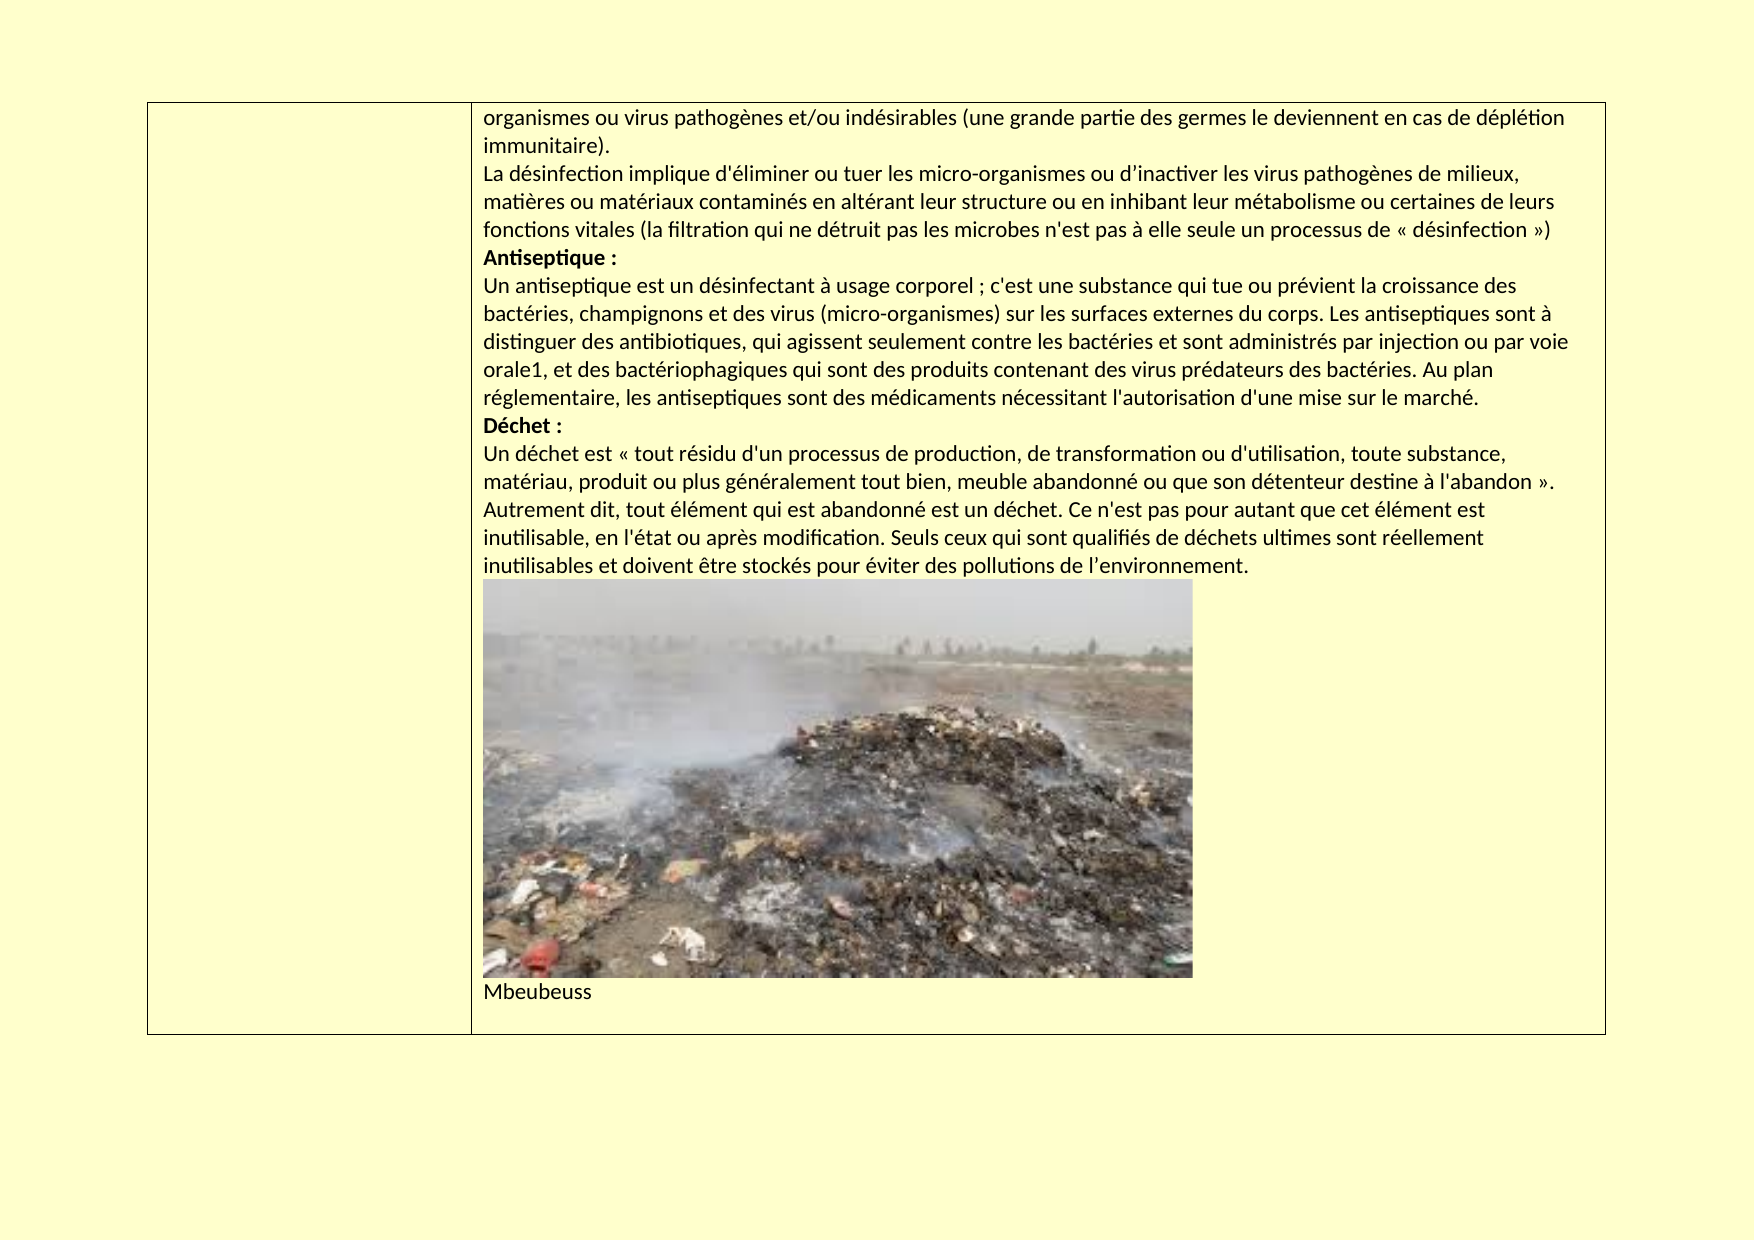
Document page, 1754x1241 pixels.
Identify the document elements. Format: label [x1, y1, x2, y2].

table_cell [148, 103, 471, 1033]
table_cell [472, 103, 1605, 1033]
picture [483, 579, 1193, 978]
